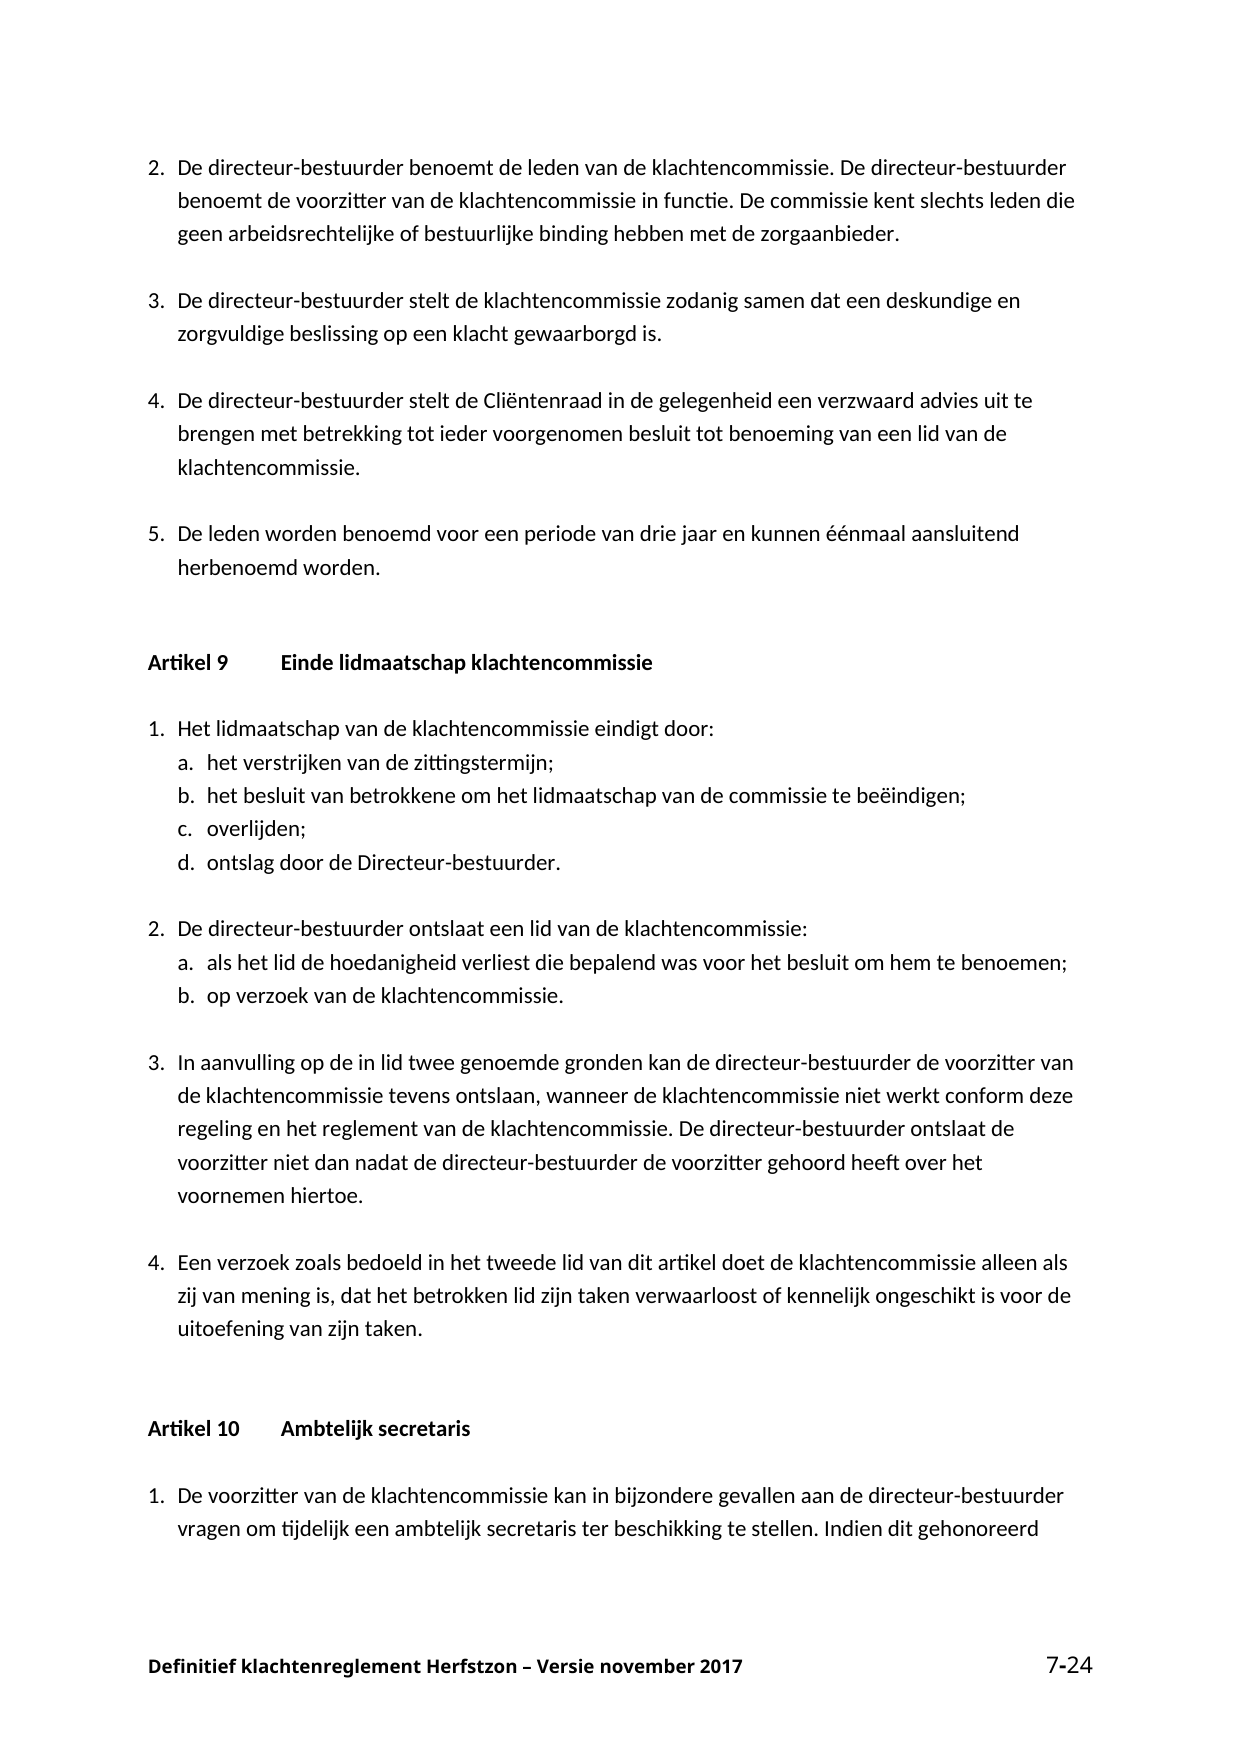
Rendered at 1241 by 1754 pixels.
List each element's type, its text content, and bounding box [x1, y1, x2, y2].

text 3. De directeur-bestuurder stelt de klachtencommissie zodanig samen dat een deskundige en zorgvuldige beslissing op een klacht gewaarborgd is. [148, 281, 1093, 348]
text 5. De leden worden benoemd voor een periode van drie jaar en kunnen éénmaal aansluitend herbenoemd worden. [148, 514, 1093, 581]
text 3. In aanvulling op de in lid twee genoemde gronden kan de directeur-bestuurder de voorzitter van de klachtencommissie tevens ontslaan, wanneer de klachtencommissie niet werkt conform deze regeling en het reglement van de klachtencommissie. De directeur-bestuurder ontslaat de voorzitter niet dan nadat de directeur-bestuurder de voorzitter gehoord heeft over het voornemen hiertoe. [148, 1042, 1093, 1209]
subtitle Artikel 10 Ambtelijk secretaris [148, 1409, 1093, 1442]
text 2. De directeur-bestuurder ontslaat een lid van de klachtencommissie: [148, 909, 1093, 942]
text a. als het lid de hoedanigheid verliest die bepalend was voor het besluit om hem te benoemen; [148, 942, 1093, 976]
subtitle Artikel 9 Einde lidmaatschap klachtencommissie [148, 642, 1093, 676]
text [148, 1476, 1093, 1542]
text b. het besluit van betrokkene om het lidmaatschap van de commissie te beëindigen; [148, 776, 1093, 809]
text c. overlijden; [148, 809, 1093, 842]
text b. op verzoek van de klachtencommissie. [148, 976, 1093, 1009]
text 1. Het lidmaatschap van de klachtencommissie eindigt door: [148, 709, 1093, 742]
text d. ontslag door de Directeur-bestuurder. [148, 842, 1093, 876]
text a. het verstrijken van de zittingstermijn; [148, 742, 1093, 776]
text 2. De directeur-bestuurder benoemt de leden van de klachtencommissie. De directeur-bestuurder benoemt de voorzitter van de klachtencommissie in functie. De commissie kent slechts leden die geen arbeidsrechtelijke of bestuurlijke binding hebben met de zorgaanbieder. [148, 148, 1093, 248]
text 4. Een verzoek zoals bedoeld in het tweede lid van dit artikel doet de klachtencommissie alleen als zij van mening is, dat het betrokken lid zijn taken verwaarloost of kennelijk ongeschikt is voor de uitoefening van zijn taken. [148, 1242, 1093, 1342]
text 4. De directeur-bestuurder stelt de Cliëntenraad in de gelegenheid een verzwaard advies uit te brengen met betrekking tot ieder voorgenomen besluit tot benoeming van een lid van de klachtencommissie. [148, 381, 1093, 481]
